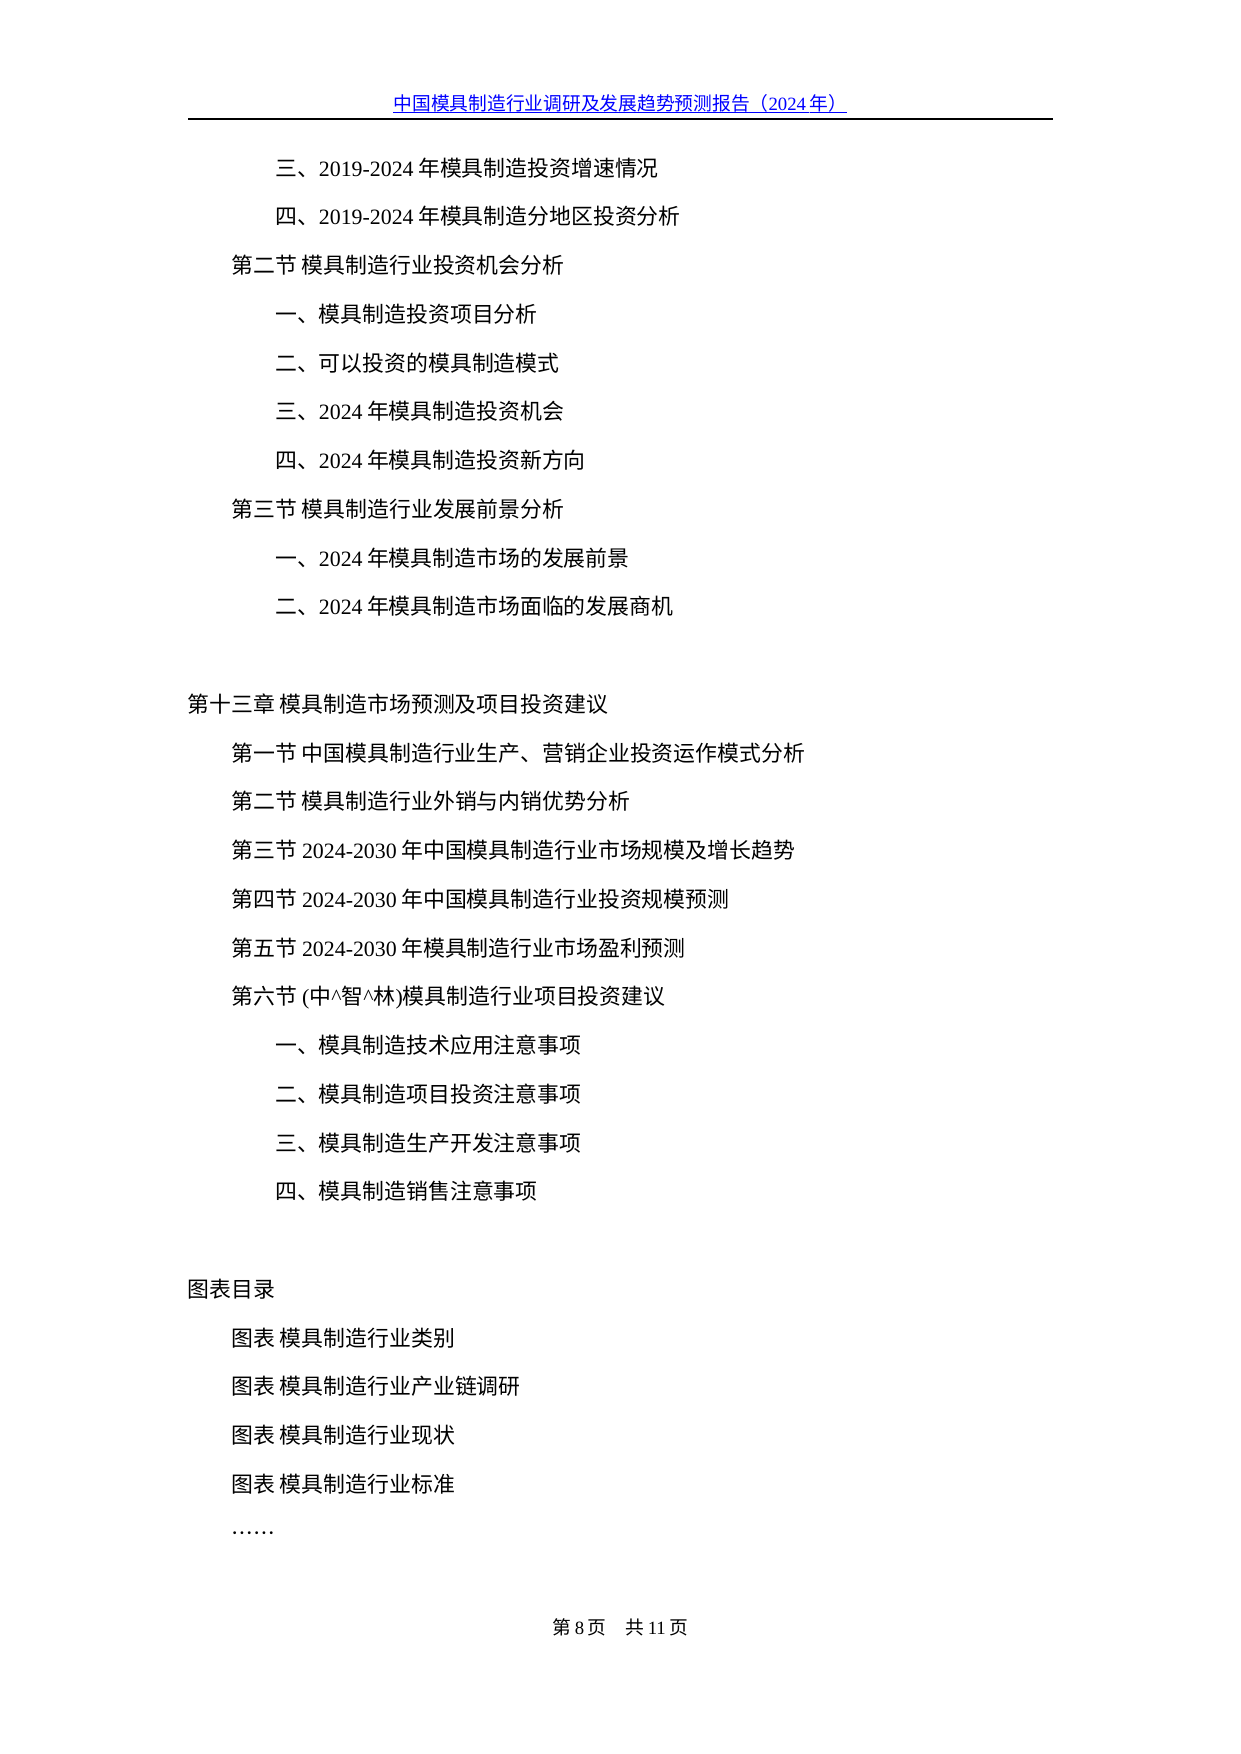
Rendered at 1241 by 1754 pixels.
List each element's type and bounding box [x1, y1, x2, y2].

text [187, 150, 1053, 1548]
